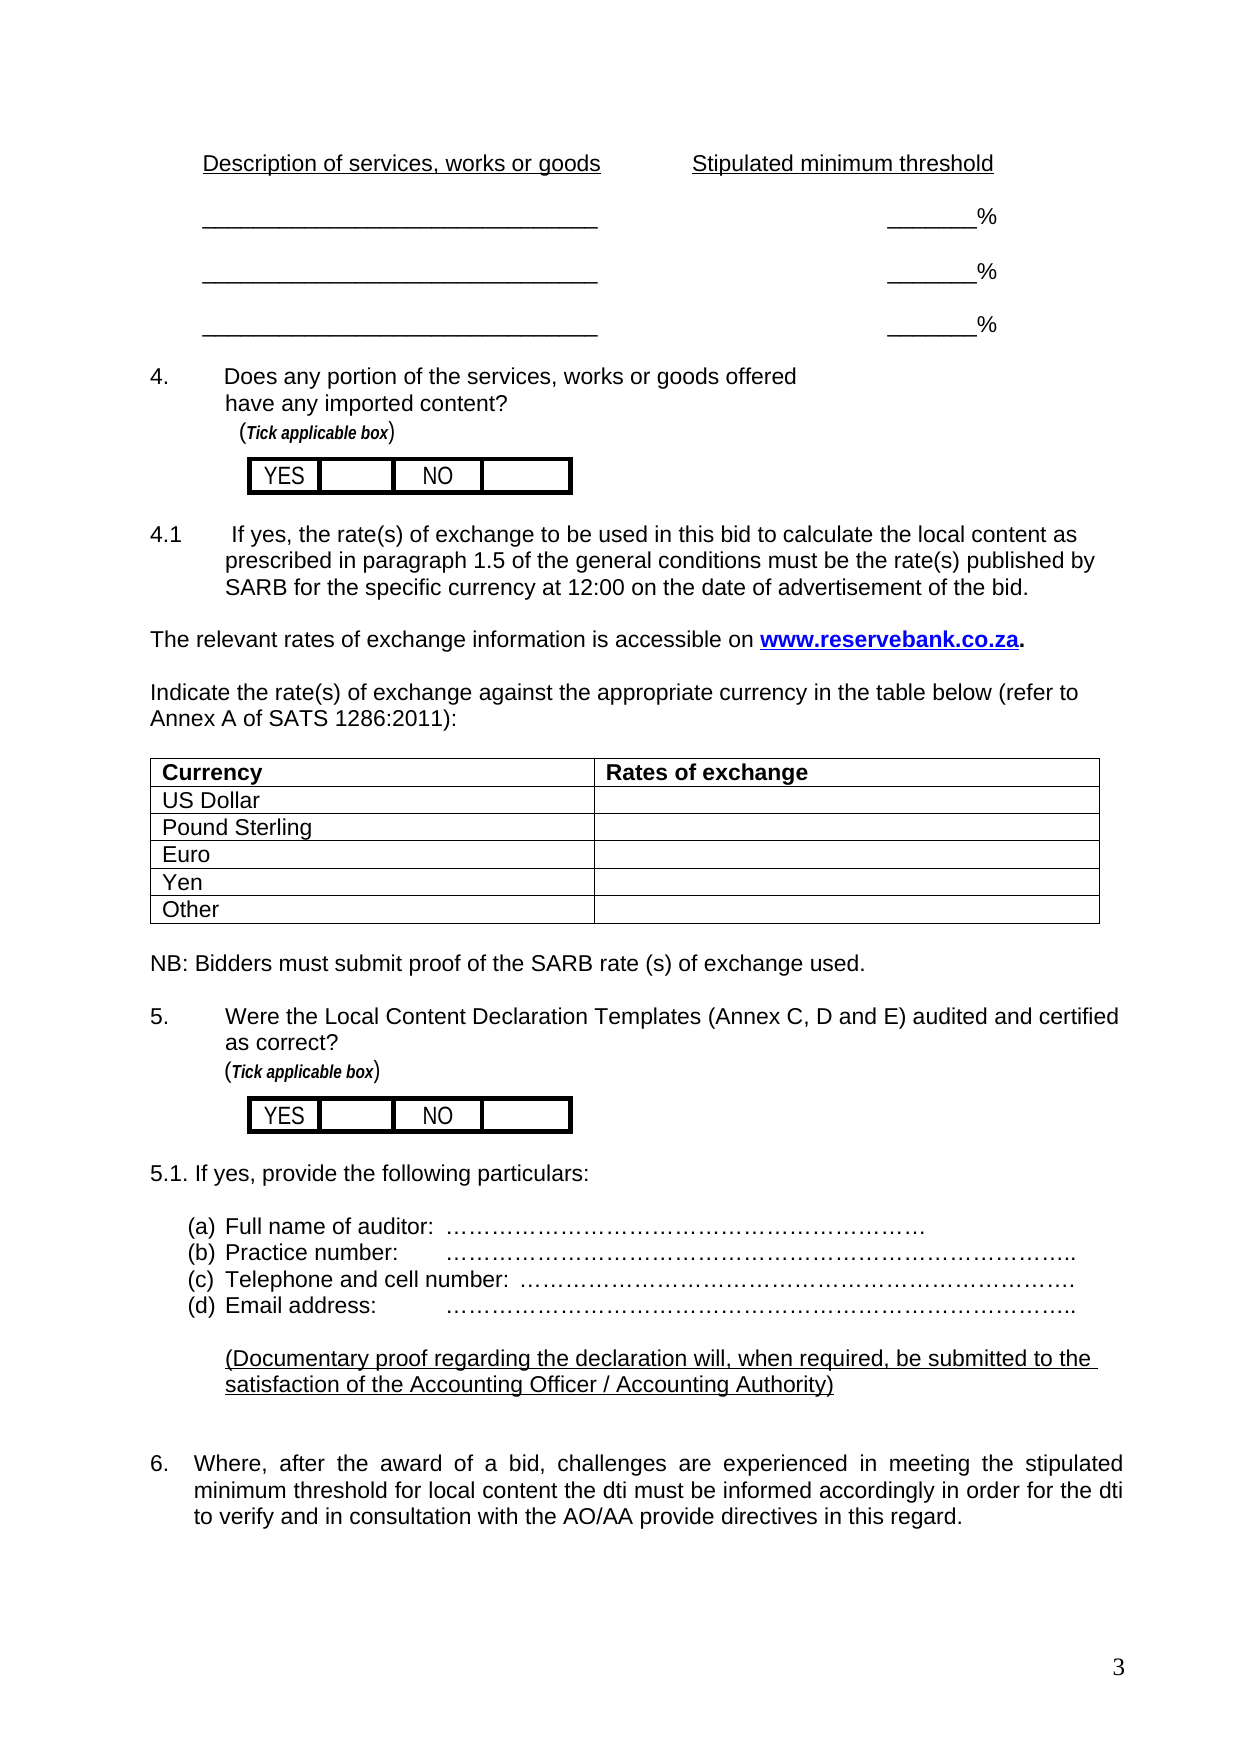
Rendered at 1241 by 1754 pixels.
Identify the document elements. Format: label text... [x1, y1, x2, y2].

text _______________________________ _______% [150, 258, 1125, 284]
text (Tick applicable box) [150, 416, 1125, 444]
table_cell Other [151, 896, 594, 922]
text NB: Bidders must submit proof of the SARB rate (s) of exchange used. [150, 950, 1125, 976]
table_header [322, 1101, 391, 1129]
table_header YES [252, 461, 317, 490]
table_cell Euro [151, 841, 594, 868]
table_header NO [396, 461, 480, 490]
text 6. Where, after the award of a bid, challenges are experienced in meeting the stipulated minimum threshold for local content the dti must be informed accordingly in order for the dti to verify and in consultation with the AO/AA provide directives in this regard. [150, 1450, 1125, 1529]
table_cell [595, 869, 1099, 895]
text have any imported content? [150, 389, 1125, 416]
table_cell US Dollar [151, 787, 594, 813]
list Email address: ……………………………………………………………………….. [187, 1292, 1125, 1318]
table_header NO [396, 1101, 480, 1129]
text The relevant rates of exchange information is accessible on www.reservebank.co.za. [150, 626, 1125, 653]
table_cell [595, 814, 1099, 840]
table_cell [595, 841, 1099, 868]
text Description of services, works or goods Stipulated minimum threshold [202, 150, 1125, 176]
text _______________________________ _______% [150, 311, 1125, 337]
list Telephone and cell number: ………………………………………………………………. [187, 1266, 1125, 1292]
text (Documentary proof regarding the declaration will, when required, be submitted to the satisfaction of the Accounting Officer / Accounting Authority) [225, 1345, 1125, 1397]
text 5. Were the Local Content Declaration Templates (Annex C, D and E) audited and certified as correct? [150, 1003, 1125, 1055]
table_header [322, 461, 391, 490]
table_cell [595, 896, 1099, 922]
text 5.1. If yes, provide the following particulars: [150, 1160, 1125, 1187]
table_cell Yen [151, 869, 594, 895]
table_cell Pound Sterling [151, 814, 594, 840]
table_header YES [252, 1101, 317, 1129]
text (Tick applicable box) [150, 1055, 1125, 1084]
list Full name of auditor: ……………………………………………………… [187, 1213, 1125, 1239]
text _______________________________ _______% [150, 203, 1125, 229]
table_header Currency [151, 759, 594, 786]
text Indicate the rate(s) of exchange against the appropriate currency in the table below (refer to Annex A of SATS 1286:2011): [150, 679, 1125, 732]
table_header Rates of exchange [595, 759, 1099, 786]
table_header [484, 461, 568, 490]
table_cell [595, 787, 1099, 813]
text 4. Does any portion of the services, works or goods offered [150, 363, 1125, 389]
text 4.1 If yes, the rate(s) of exchange to be used in this bid to calculate the local content as prescribed in paragraph 1.5 of the general conditions must be the rate(s) published by SARB for the specific currency at 12:00 on the date of advertisement of the bid. [150, 521, 1125, 600]
table_header [484, 1101, 568, 1129]
list Practice number: ……………………………………………………………………….. [187, 1239, 1125, 1266]
